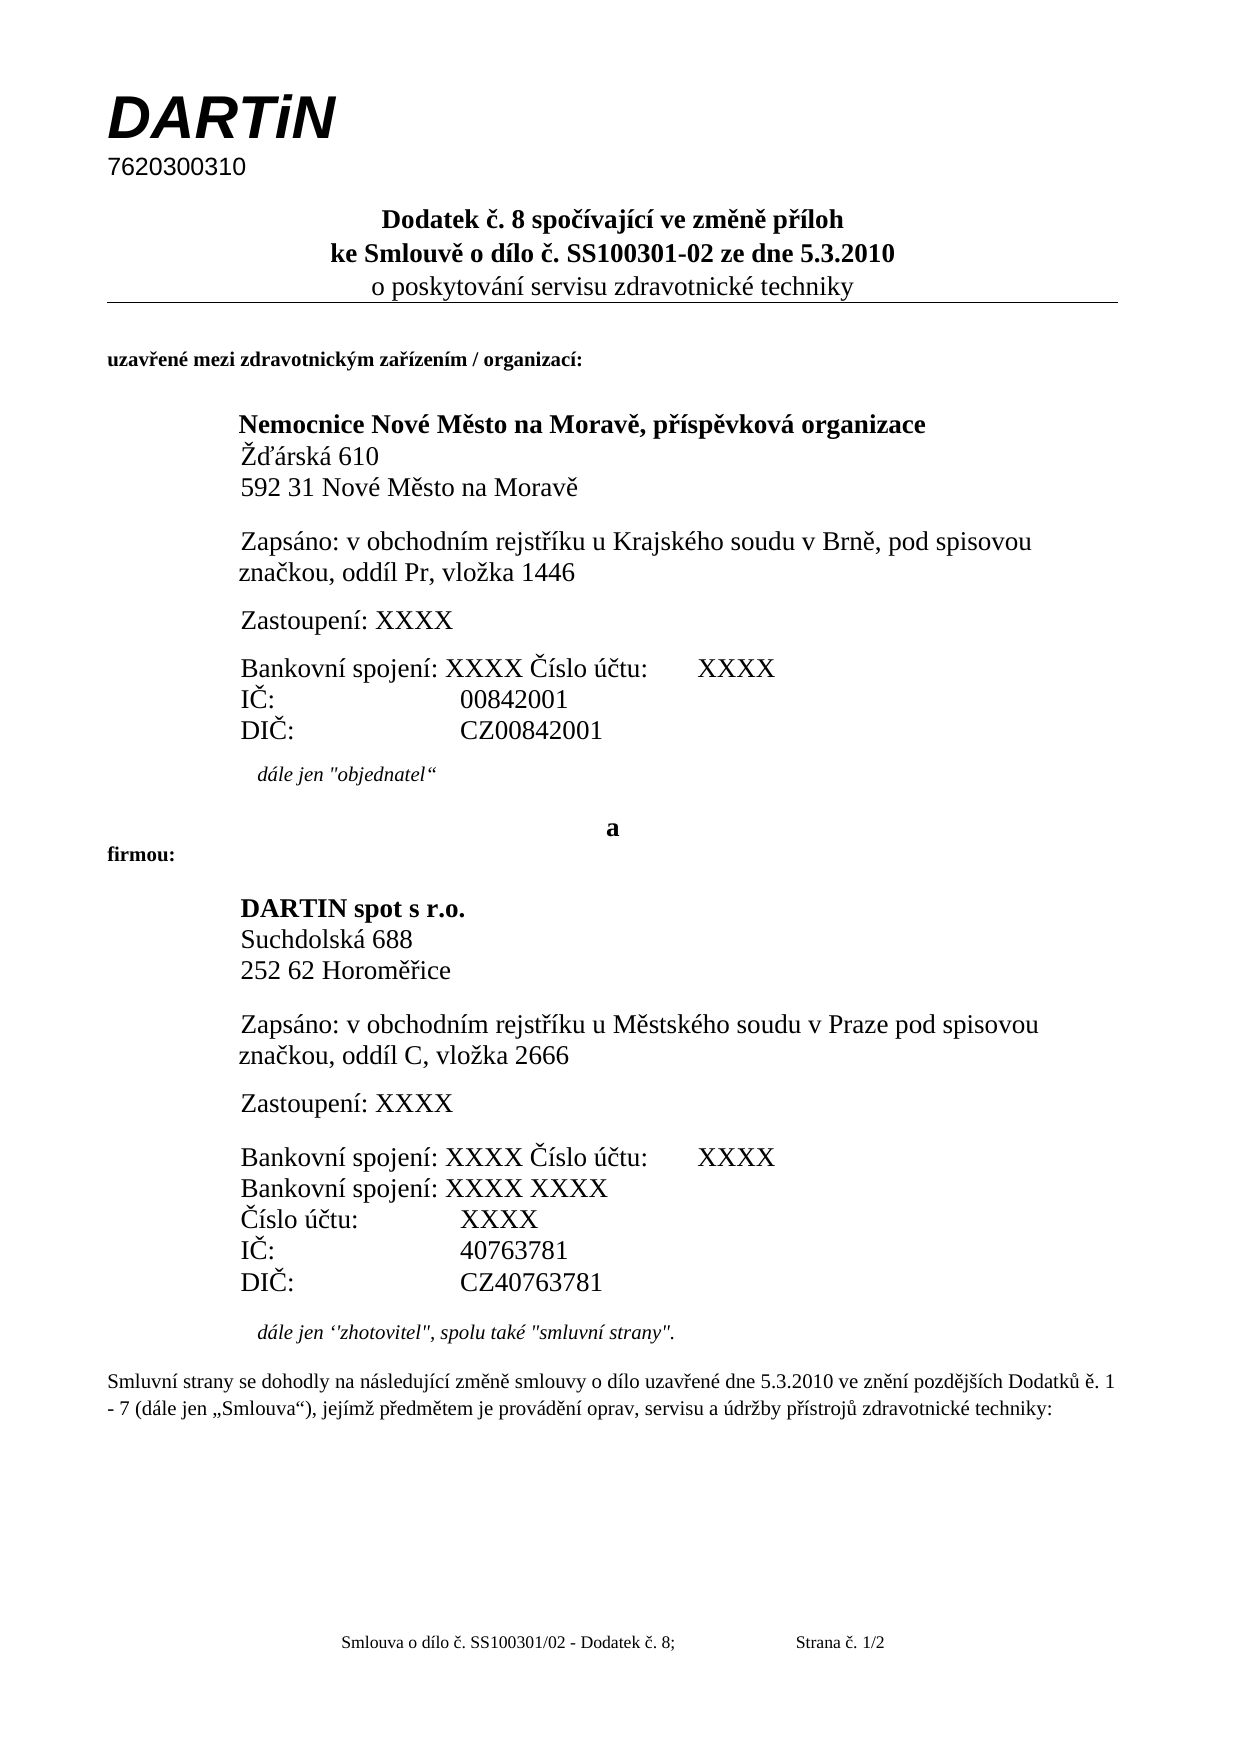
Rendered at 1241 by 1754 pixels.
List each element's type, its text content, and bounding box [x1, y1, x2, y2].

text DIČ: CZ40763781 [238, 1266, 1118, 1297]
text dále jen "objednatel“ [257, 762, 1118, 786]
text Bankovní spojení: XXXX XXXX [238, 1172, 1118, 1203]
text Dodatek č. 8 spočívající ve změně příloh ke Smlouvě o dílo č. SS100301-02 ze dne 5.3.2010 [107, 203, 1118, 268]
text Bankovní spojení: XXXX Číslo účtu: XXXX [238, 652, 1118, 683]
text DARTiN 7620300310 [107, 82, 1118, 180]
text DIČ: CZ00842001 [238, 714, 1118, 745]
text Zastoupení: XXXX [238, 1087, 1118, 1118]
text Smluvní strany se dohodly na následující změně smlouvy o dílo uzavřené dne 5.3.2010 ve znění pozdějších Dodatků ě. 1 - 7 (dále jen „Smlouva“), jejímž předmětem je provádění oprav, servisu a údržby přístrojů zdravotnické techniky: [107, 1369, 1118, 1419]
text Bankovní spojení: XXXX Číslo účtu: XXXX [238, 1141, 1118, 1172]
text Nemocnice Nové Město na Moravě, příspěvková organizace [238, 408, 1118, 440]
text 592 31 Nové Město na Moravě [238, 471, 1118, 502]
text uzavřené mezi zdravotnickým zařízením / organizací: [107, 347, 1118, 371]
text DARTIN spot s r.o. [238, 892, 1118, 923]
text Zastoupení: XXXX [238, 604, 1118, 635]
text Suchdolská 688 [238, 923, 1118, 954]
text a [107, 811, 1118, 842]
text firmou: [107, 842, 1118, 866]
text 252 62 Horoměřice [238, 954, 1118, 985]
text IČ: 00842001 [238, 683, 1118, 714]
text Žďárská 610 [238, 440, 1118, 471]
text Zapsáno: v obchodním rejstříku u Krajského soudu v Brně, pod spisovou značkou, oddíl Pr, vložka 1446 [238, 525, 1118, 587]
text o poskytování servisu zdravotnické techniky [107, 270, 1118, 302]
text IČ: 40763781 [238, 1234, 1118, 1266]
text Zapsáno: v obchodním rejstříku u Městského soudu v Praze pod spisovou značkou, oddíl C, vložka 2666 [238, 1008, 1118, 1070]
text Číslo účtu: XXXX [238, 1203, 1118, 1234]
text dále jen ‘'zhotovitel", spolu také "smluvní strany". [257, 1320, 1118, 1344]
